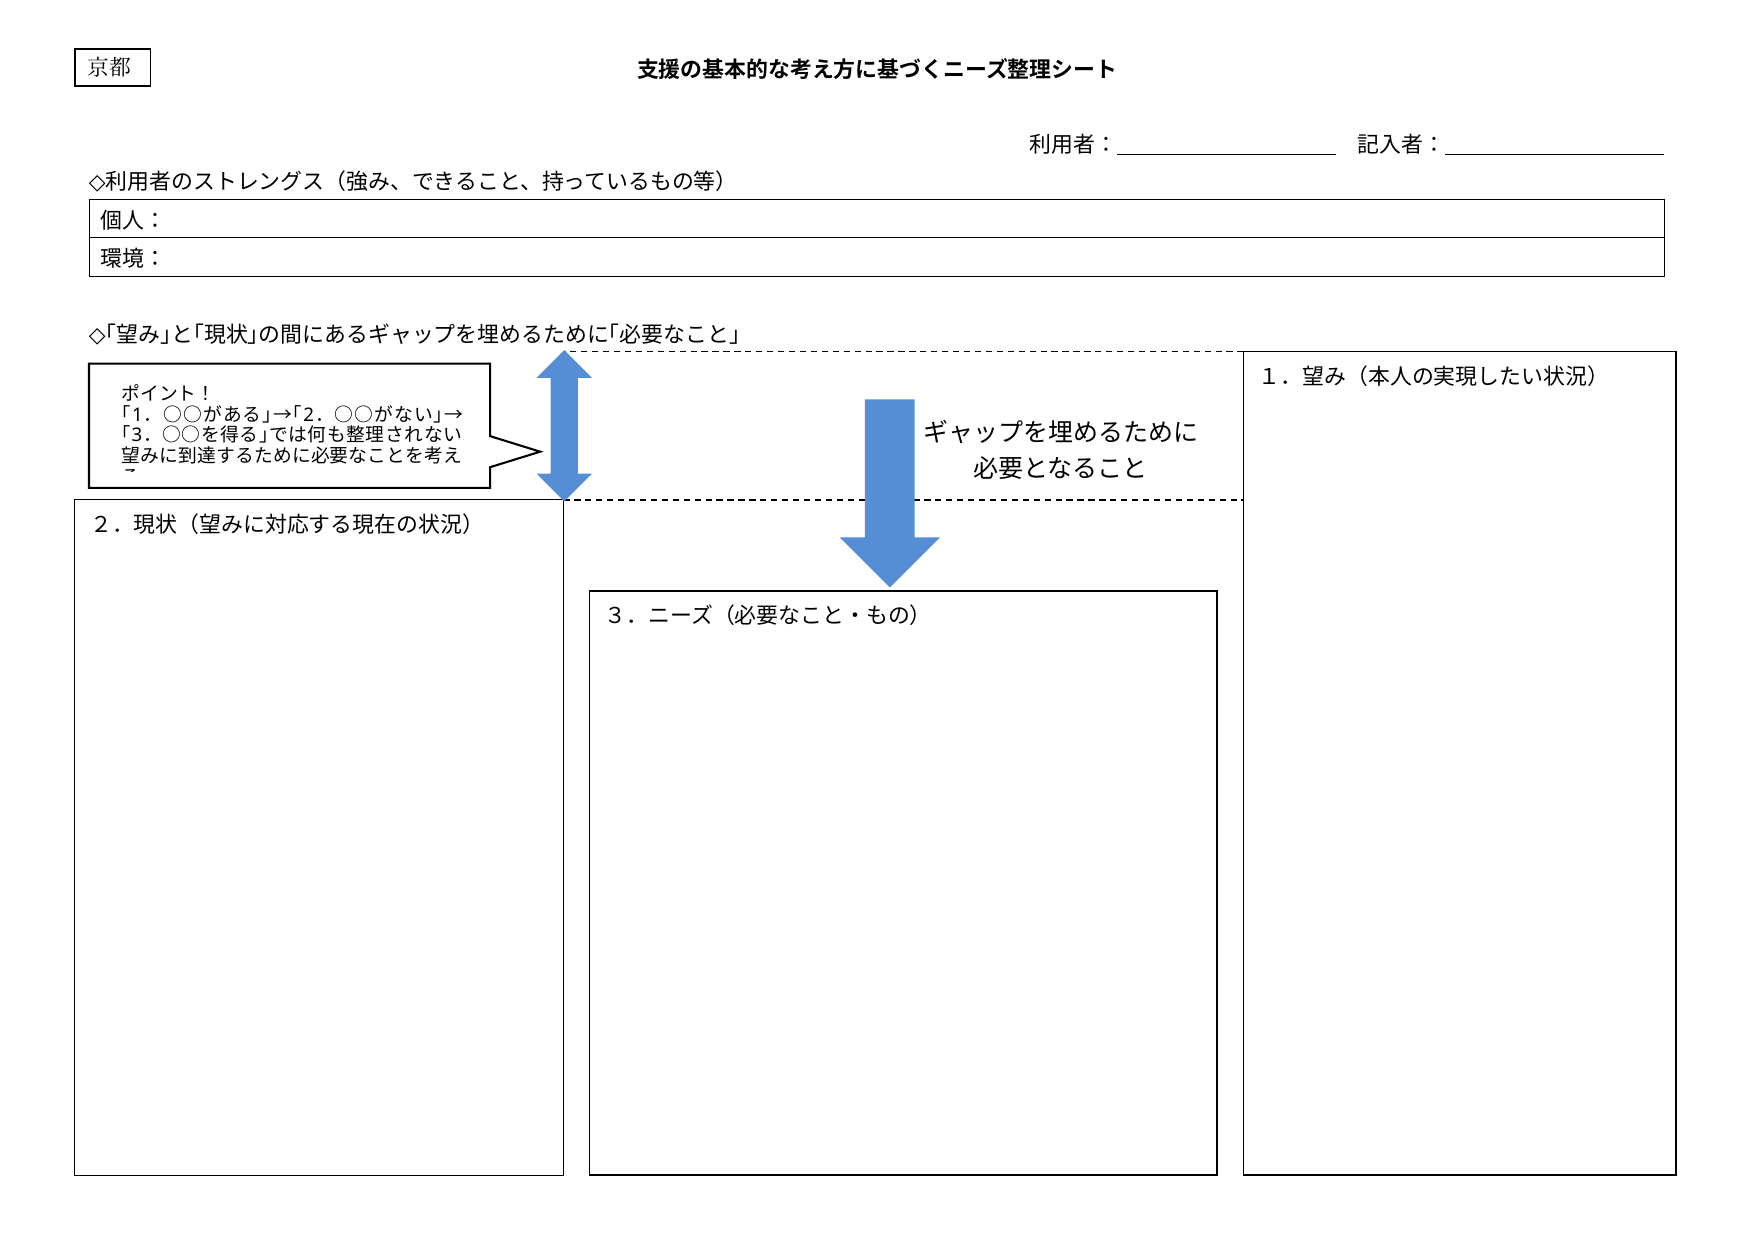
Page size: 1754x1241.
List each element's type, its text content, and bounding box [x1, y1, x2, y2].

text 利用者： 記入者： [89, 124, 1665, 161]
table_header 個人： [90, 200, 1664, 237]
text 支援の基本的な考え方に基づくニーズ整理シート [151, 49, 1665, 86]
text ◇利用者のストレングス（強み、できること、持っているもの等） [89, 161, 1665, 199]
text ◇｢望み｣と｢現状｣の間にあるギャップを埋めるために｢必要なこと｣ [89, 314, 1665, 352]
table_cell 環境： [90, 238, 1664, 276]
